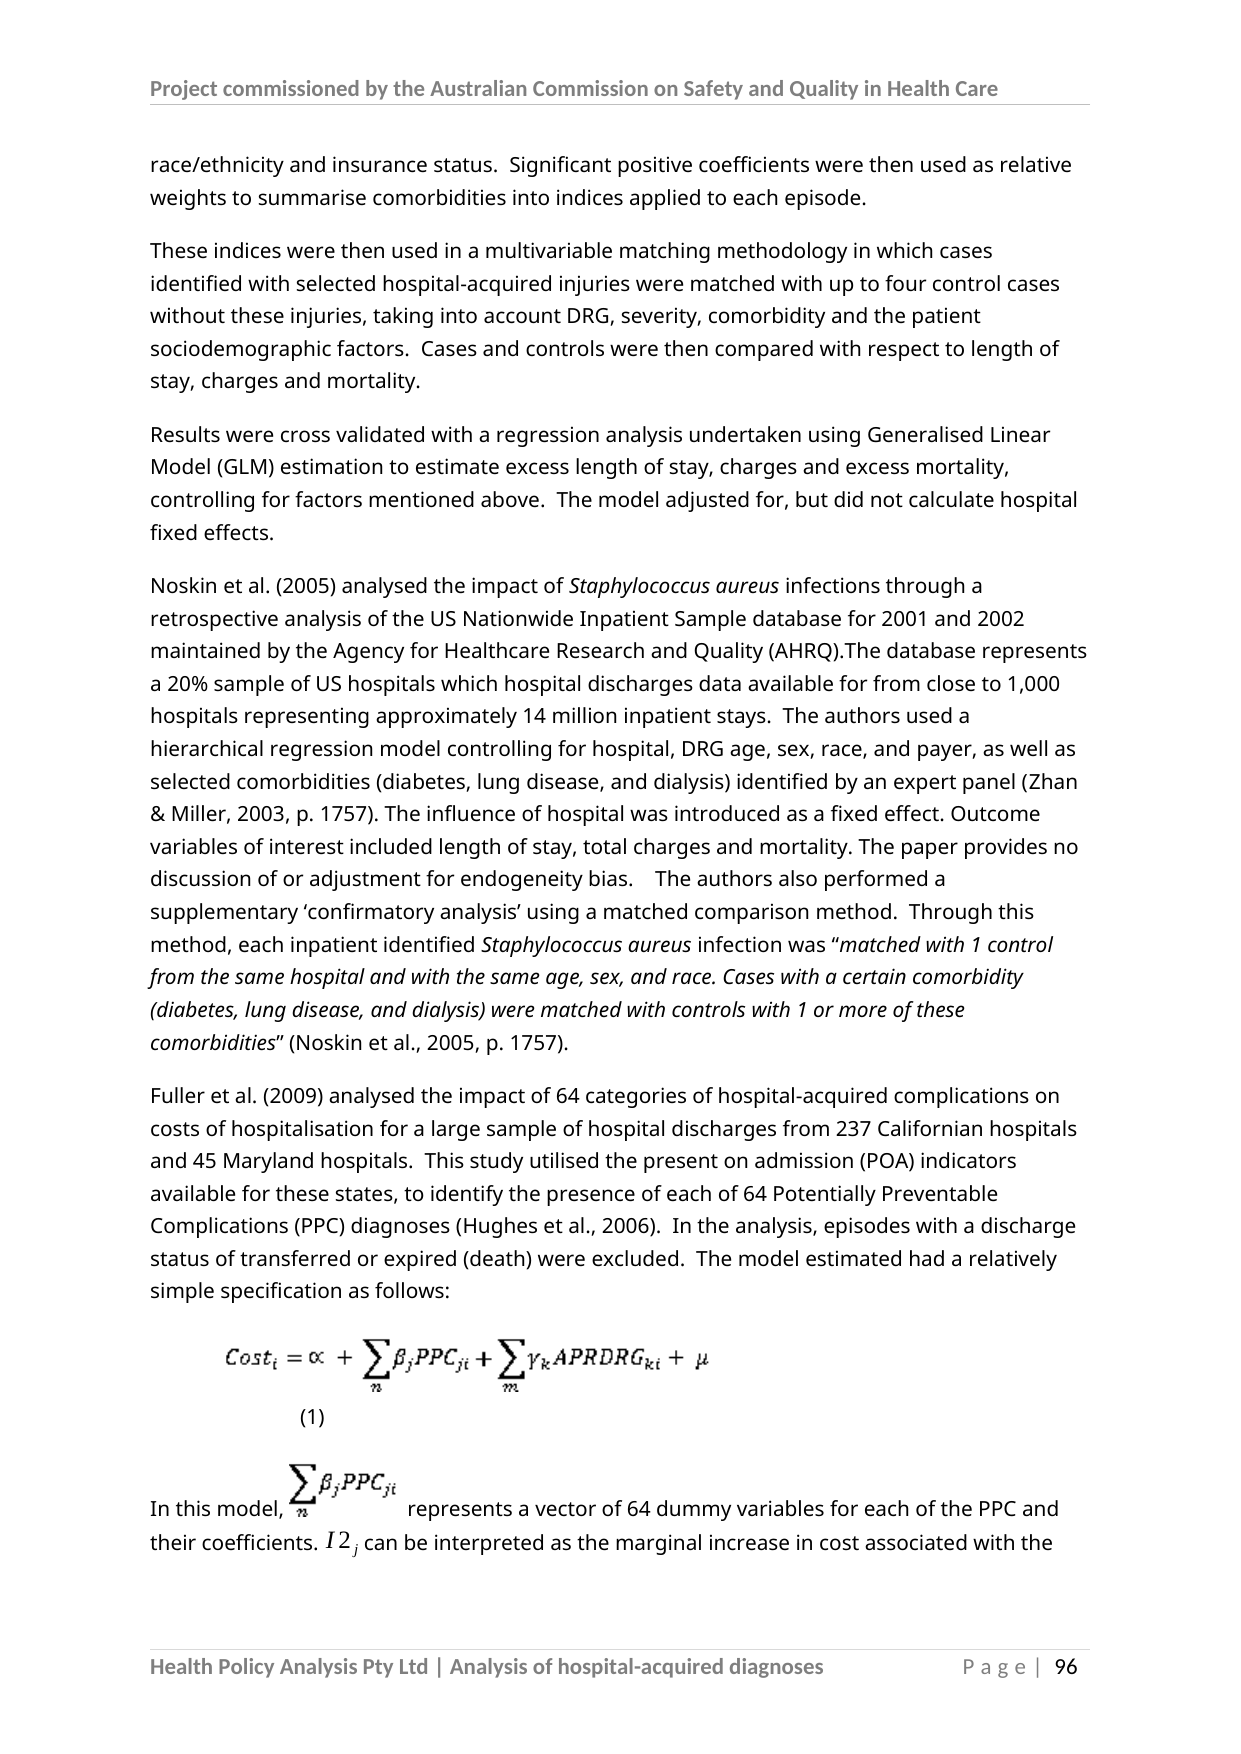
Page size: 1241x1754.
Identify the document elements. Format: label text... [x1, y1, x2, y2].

text These indices were then used in a multivariable matching methodology in which cases identified with selected hospital-acquired injuries were matched with up to four control cases without these injuries, taking into account DRG, severity, comorbidity and the patient sociodemographic factors. Cases and controls were then compared with respect to length of stay, charges and mortality. [150, 236, 1090, 395]
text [150, 1455, 1090, 1558]
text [150, 150, 1090, 211]
picture [289, 1455, 402, 1517]
text Fuller et al. (2009) analysed the impact of 64 categories of hospital-acquired complications on costs of hospitalisation for a large sample of hospital discharges from 237 Californian hospitals and 45 Maryland hospitals. This study utilised the present on admission (POA) indicators available for these states, to identify the presence of each of 64 Potentially Preventable Complications (PPC) diagnoses (Hughes et al., 2006). In the analysis, episodes with a discharge status of transferred or expired (death) were excluded. The model estimated had a relatively simple specification as follows: [150, 1081, 1090, 1305]
picture [225, 1330, 718, 1392]
text Noskin et al. (2005) analysed the impact of Staphylococcus aureus infections through a retrospective analysis of the US Nationwide Inpatient Sample database for 2001 and 2002 maintained by the Agency for Healthcare Research and Quality (AHRQ).The database represents a 20% sample of US hospitals which hospital discharges data available for from close to 1,000 hospitals representing approximately 14 million inpatient stays. The authors used a hierarchical regression model controlling for hospital, DRG age, sex, race, and payer, as well as selected comorbidities (diabetes, lung disease, and dialysis) identified by an expert panel (Zhan & Miller, 2003, p. 1757). The influence of hospital was introduced as a fixed effect. Outcome variables of interest included length of stay, total charges and mortality. The paper provides no discussion of or adjustment for endogeneity bias. The authors also performed a supplementary ‘confirmatory analysis’ using a matched comparison method. Through this method, each inpatient identified Staphylococcus aureus infection was “matched with 1 control from the same hospital and with the same age, sex, and race. Cases with a certain comorbidity (diabetes, lung disease, and dialysis) were matched with controls with 1 or more of these comorbidities” (Noskin et al., 2005, p. 1757). [150, 571, 1090, 1056]
text Results were cross validated with a regression analysis undertaken using Generalised Linear Model (GLM) estimation to estimate excess length of stay, charges and excess mortality, controlling for factors mentioned above. The model adjusted for, but did not calculate hospital fixed effects. [150, 420, 1090, 546]
